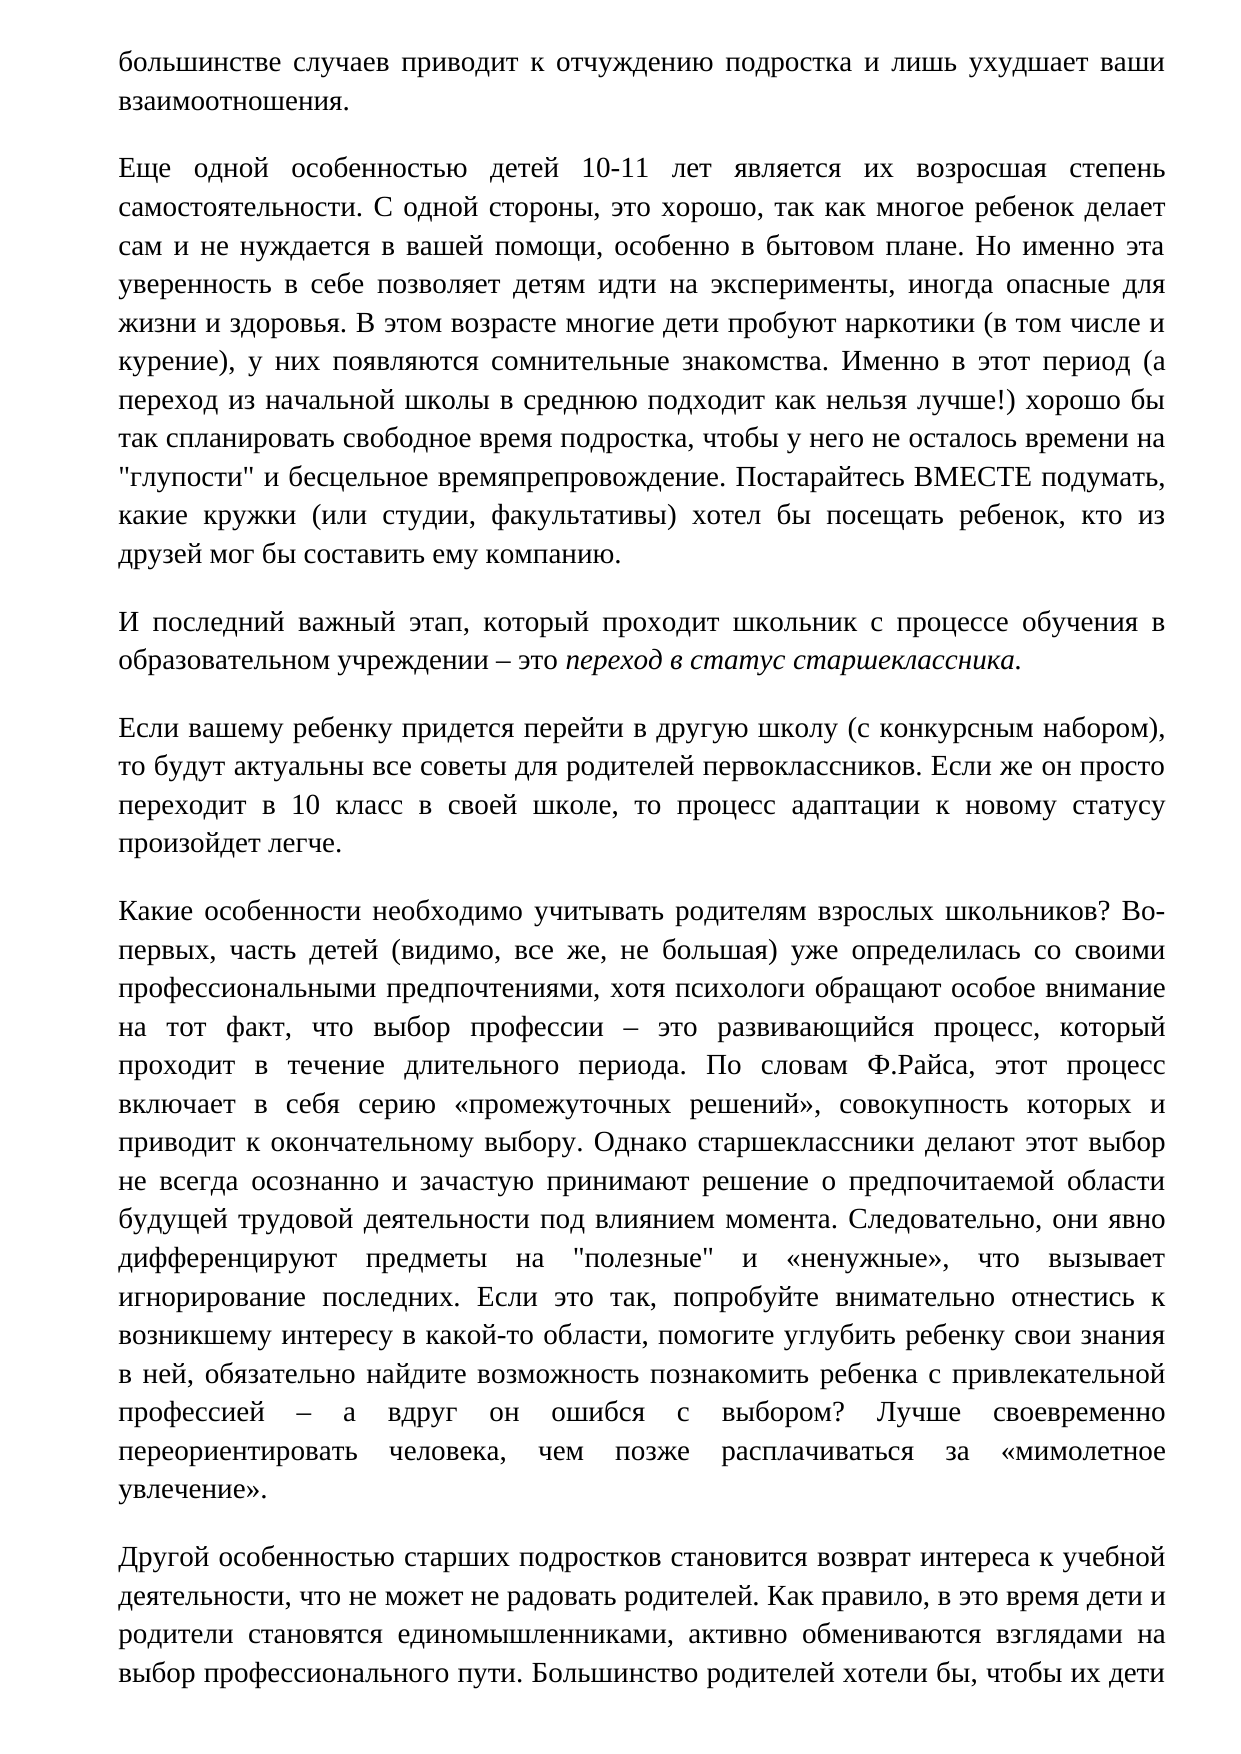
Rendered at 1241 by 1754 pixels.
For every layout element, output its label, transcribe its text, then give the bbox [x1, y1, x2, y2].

text Если вашему ребенку придется перейти в другую школу (с конкурсным набором), то будут актуальны все советы для родителей первоклассников. Если же он просто переходит в 10 класс в своей школе, то процесс адаптации к новому статусу произойдет легче. [118, 710, 1167, 859]
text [118, 44, 1167, 116]
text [118, 1539, 1167, 1688]
text И последний важный этап, который проходит школьник с процессе обучения в образовательном учреждении – это переход в статус старшеклассника. [118, 604, 1167, 676]
text Какие особенности необходимо учитывать родителям взрослых школьников? Во-первых, часть детей (видимо, все же, не большая) уже определилась со своими профессиональными предпочтениями, хотя психологи обращают особое внимание на тот факт, что выбор профессии – это развивающийся процесс, который проходит в течение длительного периода. По словам Ф.Райса, этот процесс включает в себя серию «промежуточных решений», совокупность которых и приводит к окончательному выбору. Однако старшеклассники делают этот выбор не всегда осознанно и зачастую принимают решение о предпочитаемой области будущей трудовой деятельности под влиянием момента. Следовательно, они явно дифференцируют предметы на "полезные" и «ненужные», что вызывает игнорирование последних. Если это так, попробуйте внимательно отнестись к возникшему интересу в какой-то области, помогите углубить ребенку свои знания в ней, обязательно найдите возможность познакомить ребенка с привлекательной профессией – а вдруг он ошибся с выбором? Лучше своевременно переориентировать человека, чем позже расплачиваться за «мимолетное увлечение». [118, 893, 1167, 1505]
text Еще одной особенностью детей 10-11 лет является их возросшая степень самостоятельности. С одной стороны, это хорошо, так как многое ребенок делает сам и не нуждается в вашей помощи, особенно в бытовом плане. Но именно эта уверенность в себе позволяет детям идти на эксперименты, иногда опасные для жизни и здоровья. В этом возрасте многие дети пробуют наркотики (в том числе и курение), у них появляются сомнительные знакомства. Именно в этот период (а переход из начальной школы в среднюю подходит как нельзя лучше!) хорошо бы так спланировать свободное время подростка, чтобы у него не осталось времени на "глупости" и бесцельное времяпрепровождение. Постарайтесь ВМЕСТЕ подумать, какие кружки (или студии, факультативы) хотел бы посещать ребенок, кто из друзей мог бы составить ему компанию. [118, 151, 1167, 569]
